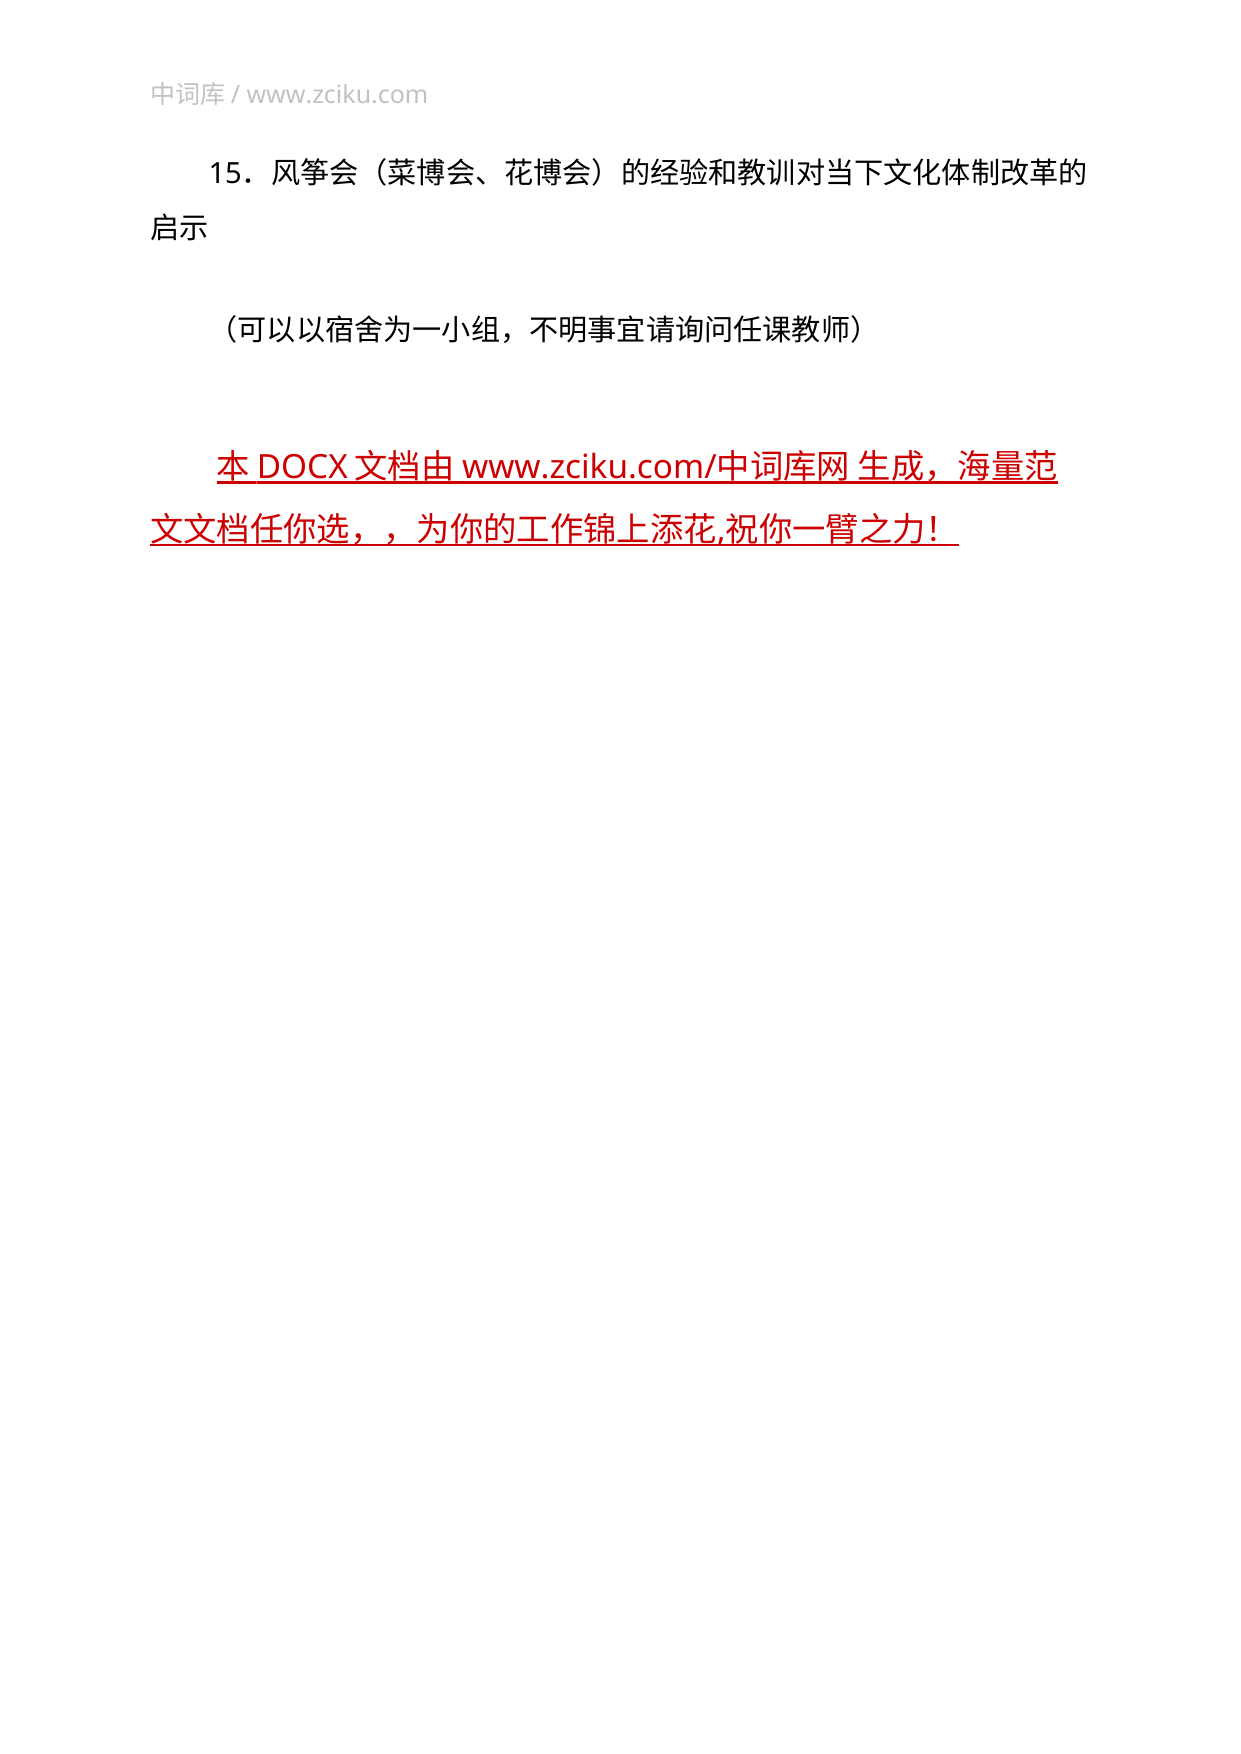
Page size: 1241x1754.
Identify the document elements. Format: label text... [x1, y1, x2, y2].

text 本DOCX文档由 www.zciku.com/中词库网 生成，海量范文文档任你选，，为你的工作锦上添花,祝你一臂之力！ [150, 440, 1090, 551]
text 15．风筝会（菜博会、花博会）的经验和教训对当下文化体制改革的启示 [150, 150, 1090, 247]
text （可以以宿舍为一小组，不明事宜请询问任课教师） [150, 307, 1090, 349]
